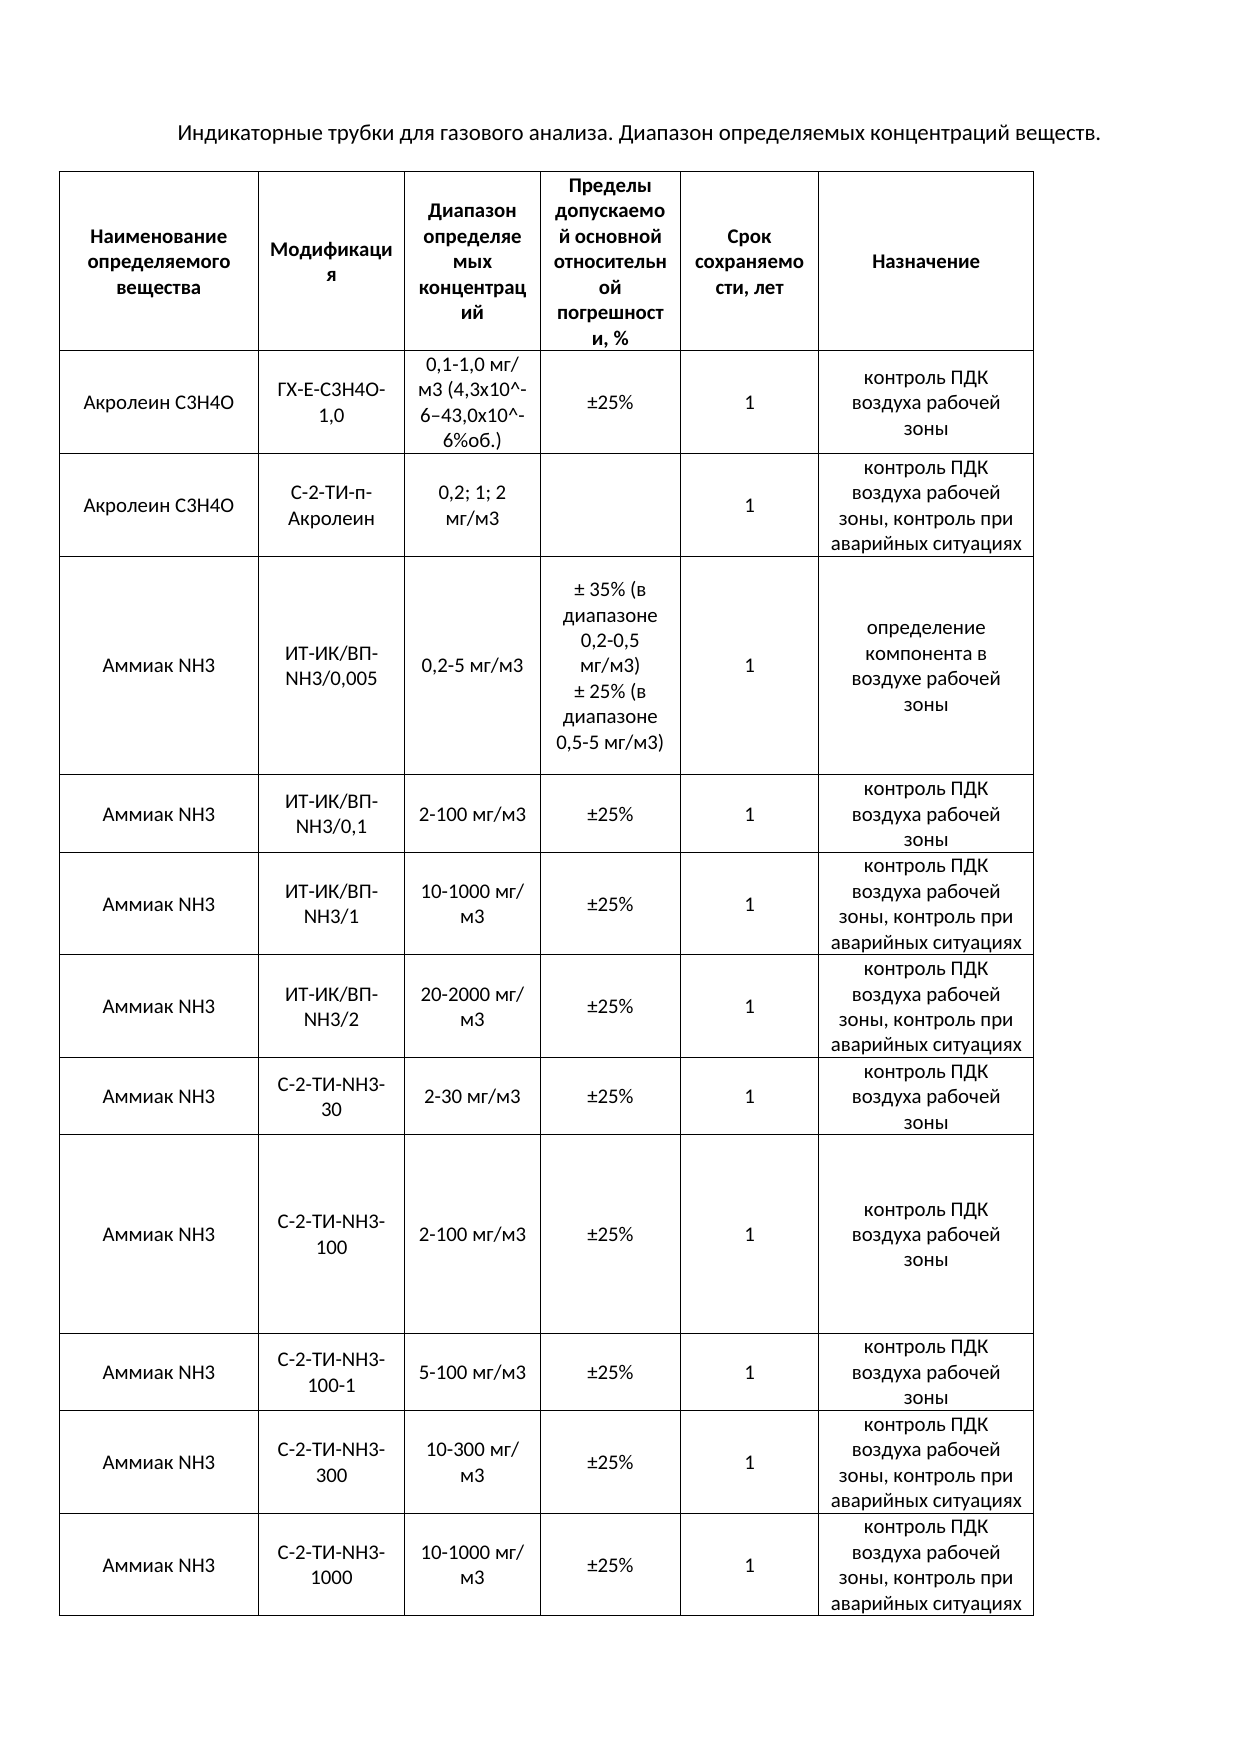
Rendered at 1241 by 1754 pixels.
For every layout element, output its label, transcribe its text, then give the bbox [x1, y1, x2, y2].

table_cell ± 35% (в диапазоне 0,2-0,5 мг/м3) ± 25% (в диапазоне 0,5-5 мг/м3) [541, 557, 680, 774]
table_cell С-2-ТИ-NH3-100 [259, 1135, 404, 1333]
table_cell [541, 454, 680, 556]
table_cell 10-1000 мг/м3 [405, 1514, 540, 1615]
table_cell контроль ПДК воздуха рабочей зоны, контроль при аварийных ситуациях [819, 454, 1033, 556]
table_cell Аммиак NH3 [60, 1334, 258, 1410]
table_cell ±25% [541, 853, 680, 954]
table_cell Акролеин C3H4O [60, 454, 258, 556]
table_header Пределы допускаемой основной относительной погрешности, % [541, 172, 680, 350]
table_cell 1 [681, 853, 818, 954]
table_cell 2-100 мг/м3 [405, 775, 540, 852]
table_cell 1 [681, 1135, 818, 1333]
table_cell 2-30 мг/м3 [405, 1058, 540, 1134]
table_cell ±25% [541, 1334, 680, 1410]
table_cell 1 [681, 1514, 818, 1615]
table_cell Акролеин C3H4O [60, 351, 258, 453]
table_cell 1 [681, 557, 818, 774]
table_cell ИТ-ИК/ВП-NH3/0,005 [259, 557, 404, 774]
table_cell контроль ПДК воздуха рабочей зоны [819, 1334, 1033, 1410]
table_cell определение компонента в воздухе рабочей зоны [819, 557, 1033, 774]
table_header Срок сохраняемости, лет [681, 172, 818, 350]
table_cell Аммиак NH3 [60, 1058, 258, 1134]
table_cell Аммиак NH3 [60, 853, 258, 954]
table_cell 1 [681, 1334, 818, 1410]
table_cell 20-2000 мг/м3 [405, 955, 540, 1057]
table_header Диапазон определяемых концентраций [405, 172, 540, 350]
table_cell контроль ПДК воздуха рабочей зоны [819, 1058, 1033, 1134]
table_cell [819, 1411, 1033, 1513]
table_cell Аммиак NH3 [60, 1411, 258, 1513]
table_cell ИТ-ИК/ВП-NH3/2 [259, 955, 404, 1057]
table_cell 1 [681, 1058, 818, 1134]
table_cell 2-100 мг/м3 [405, 1135, 540, 1333]
table_cell ±25% [541, 351, 680, 453]
table_cell Аммиак NH3 [60, 1514, 258, 1615]
table_cell Аммиак NH3 [60, 955, 258, 1057]
table_cell Аммиак NH3 [60, 1135, 258, 1333]
table_cell Аммиак NH3 [60, 775, 258, 852]
text Индикаторные трубки для газового анализа. Диапазон определяемых концентраций веществ. [177, 118, 1152, 146]
table_cell 0,1-1,0 мг/м3 (4,3х10^-6–43,0х10^-6%об.) [405, 351, 540, 453]
table_cell 1 [681, 955, 818, 1057]
table_cell 0,2; 1; 2 мг/м3 [405, 454, 540, 556]
table_cell 0,2-5 мг/м3 [405, 557, 540, 774]
table_cell 1 [681, 1411, 818, 1513]
table_cell контроль ПДК воздуха рабочей зоны, контроль при аварийных ситуациях [819, 853, 1033, 954]
table_cell С-2-ТИ-NH3-1000 [259, 1514, 404, 1615]
table_cell 1 [681, 351, 818, 453]
table_cell ИТ-ИК/ВП-NH3/0,1 [259, 775, 404, 852]
table_cell С-2-ТИ-NH3-100-1 [259, 1334, 404, 1410]
table_cell Аммиак NH3 [60, 557, 258, 774]
table_cell 1 [681, 775, 818, 852]
table_cell ±25% [541, 955, 680, 1057]
table_cell ±25% [541, 1058, 680, 1134]
table_cell ИТ-ИК/ВП-NH3/1 [259, 853, 404, 954]
table_cell контроль ПДК воздуха рабочей зоны, контроль при аварийных ситуациях [819, 955, 1033, 1057]
table_cell ±25% [541, 1135, 680, 1333]
table_cell 1 [681, 454, 818, 556]
table_header Модификация [259, 172, 404, 350]
table_cell контроль ПДК воздуха рабочей зоны [819, 775, 1033, 852]
table_cell ±25% [541, 1411, 680, 1513]
table_header Наименование определяемого вещества [60, 172, 258, 350]
table_cell С-2-ТИ-п-Акролеин [259, 454, 404, 556]
table_cell 5-100 мг/м3 [405, 1334, 540, 1410]
table_cell ±25% [541, 775, 680, 852]
table_cell ГХ-Е-C3H4O-1,0 [259, 351, 404, 453]
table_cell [819, 1514, 1033, 1615]
table_cell ±25% [541, 1514, 680, 1615]
table_cell 10-300 мг/м3 [405, 1411, 540, 1513]
table_header Назначение [819, 172, 1033, 350]
table_cell контроль ПДК воздуха рабочей зоны [819, 1135, 1033, 1333]
table_cell 10-1000 мг/м3 [405, 853, 540, 954]
table_cell С-2-ТИ-NH3-300 [259, 1411, 404, 1513]
table_cell С-2-ТИ-NH3-30 [259, 1058, 404, 1134]
table_cell контроль ПДК воздуха рабочей зоны [819, 351, 1033, 453]
